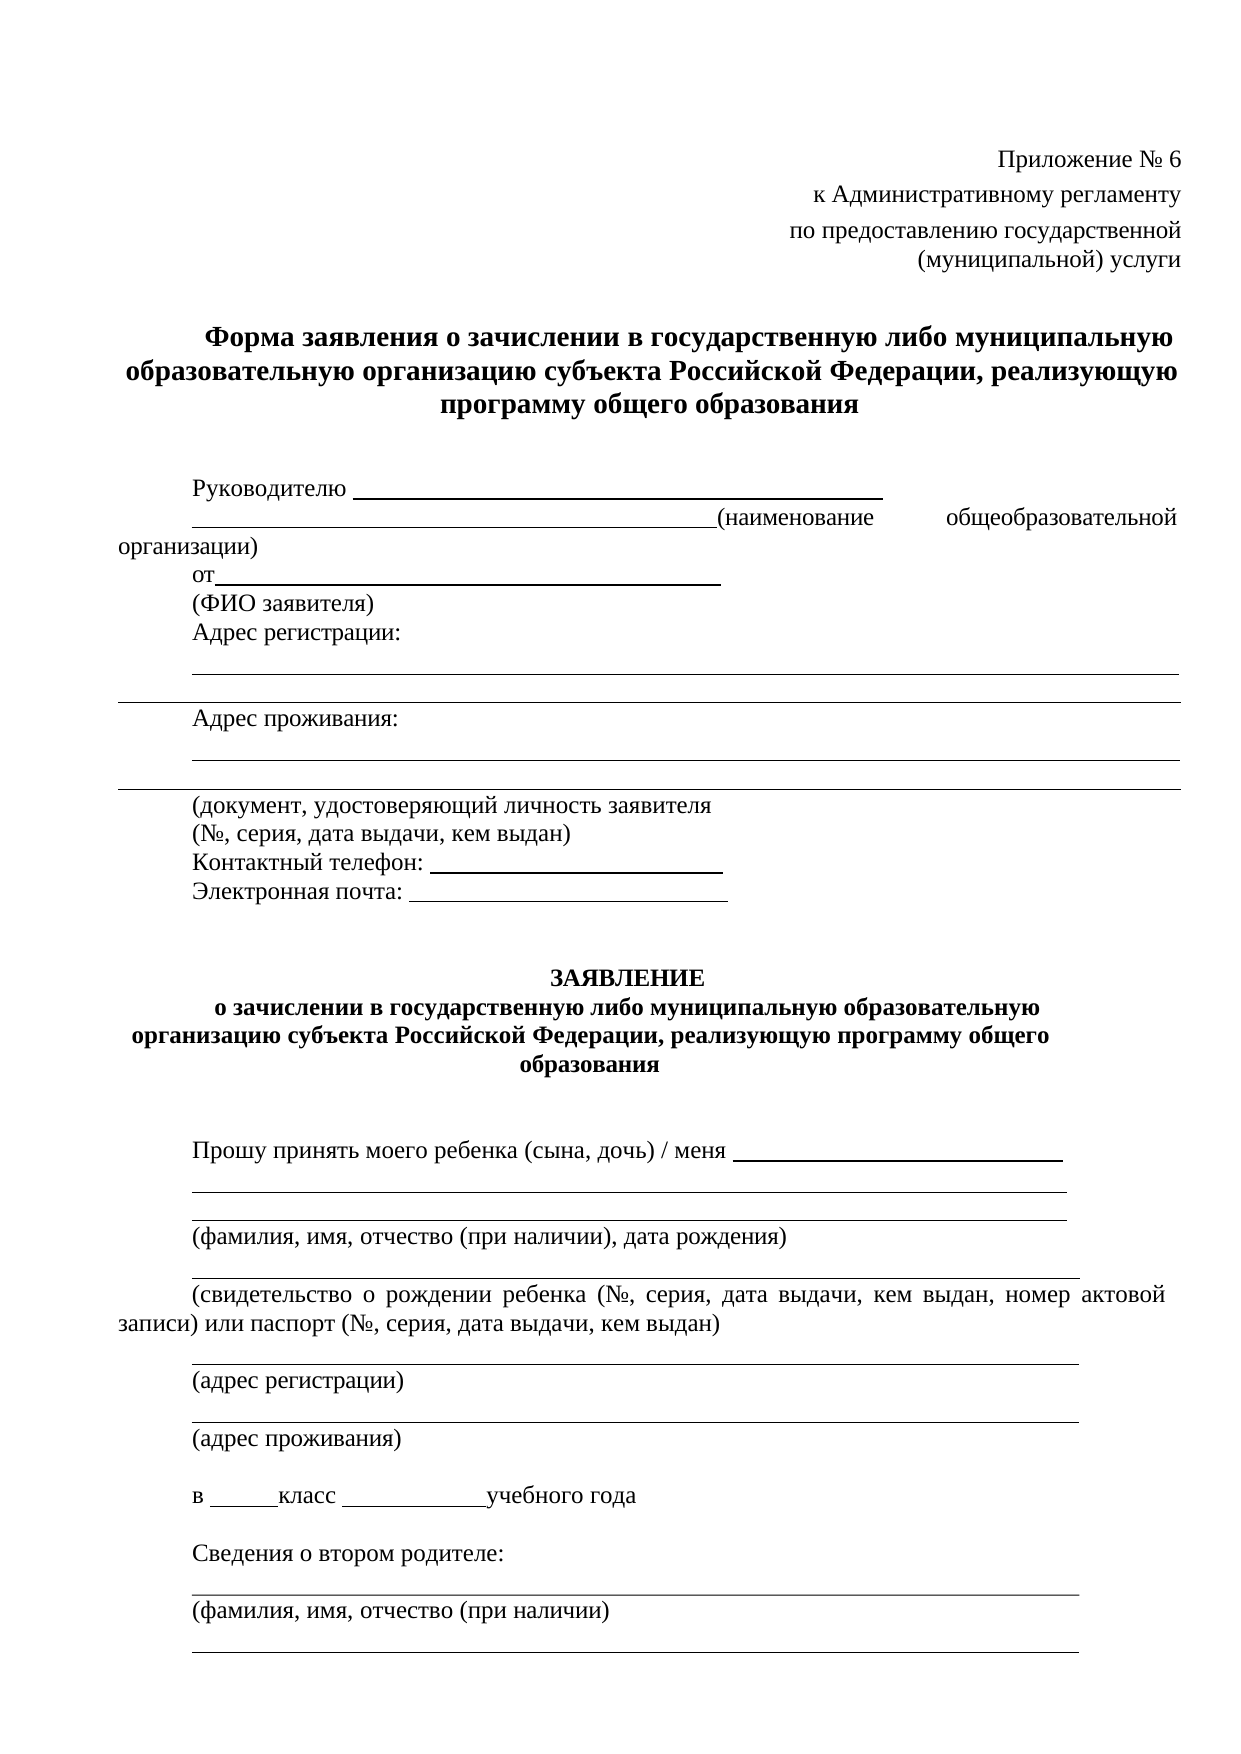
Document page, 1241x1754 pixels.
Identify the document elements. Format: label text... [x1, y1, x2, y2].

text от (ФИО заявителя) [192, 559, 721, 617]
text (муниципальной) услуги [12, 244, 1181, 273]
text программу общего образования [440, 387, 1207, 420]
text Адрес регистрации: [192, 617, 1207, 646]
text Электронная почта: [192, 876, 1207, 905]
text о зачислении в государственную либо муниципальную образовательную организацию субъекта Российской Федерации, реализующую программу общего [131, 992, 1181, 1049]
text (наименование общеобразовательной организации) [118, 502, 1181, 559]
text (фамилия, имя, отчество (при наличии) [192, 1596, 1207, 1624]
text (документ, удостоверяющий личность заявителя (№, серия, дата выдачи, кем выдан) [192, 787, 743, 847]
text Форма заявления о зачислении в государственную либо муниципальную образовательную организацию субъекта Российской Федерации, реализующую [125, 319, 1207, 387]
text по предоставлению государственной [12, 215, 1181, 244]
text (фамилия, имя, отчество (при наличии), дата рождения) [192, 1218, 1207, 1250]
text (свидетельство о рождении ребенка (№, серия, дата выдачи, кем выдан, номер актовой записи) или паспорт (№, серия, дата выдачи, кем выдан) [118, 1276, 1207, 1337]
text (адрес регистрации) [192, 1362, 1207, 1394]
text (адрес проживания) [192, 1420, 1207, 1452]
text Руководителю [192, 473, 1207, 502]
text образования [519, 1049, 1207, 1078]
text к Административному регламенту [12, 179, 1181, 208]
text Контактный телефон: [192, 847, 1207, 876]
text Адрес проживания: [192, 700, 1207, 732]
text в класс учебного года Сведения о втором родителе: [192, 1481, 637, 1567]
text Приложение № 6 [12, 144, 1181, 173]
text Прошу принять моего ребенка (сына, дочь) / меня [48, 1135, 1207, 1164]
subtitle ЗАЯВЛЕНИЕ [120, 963, 1135, 992]
